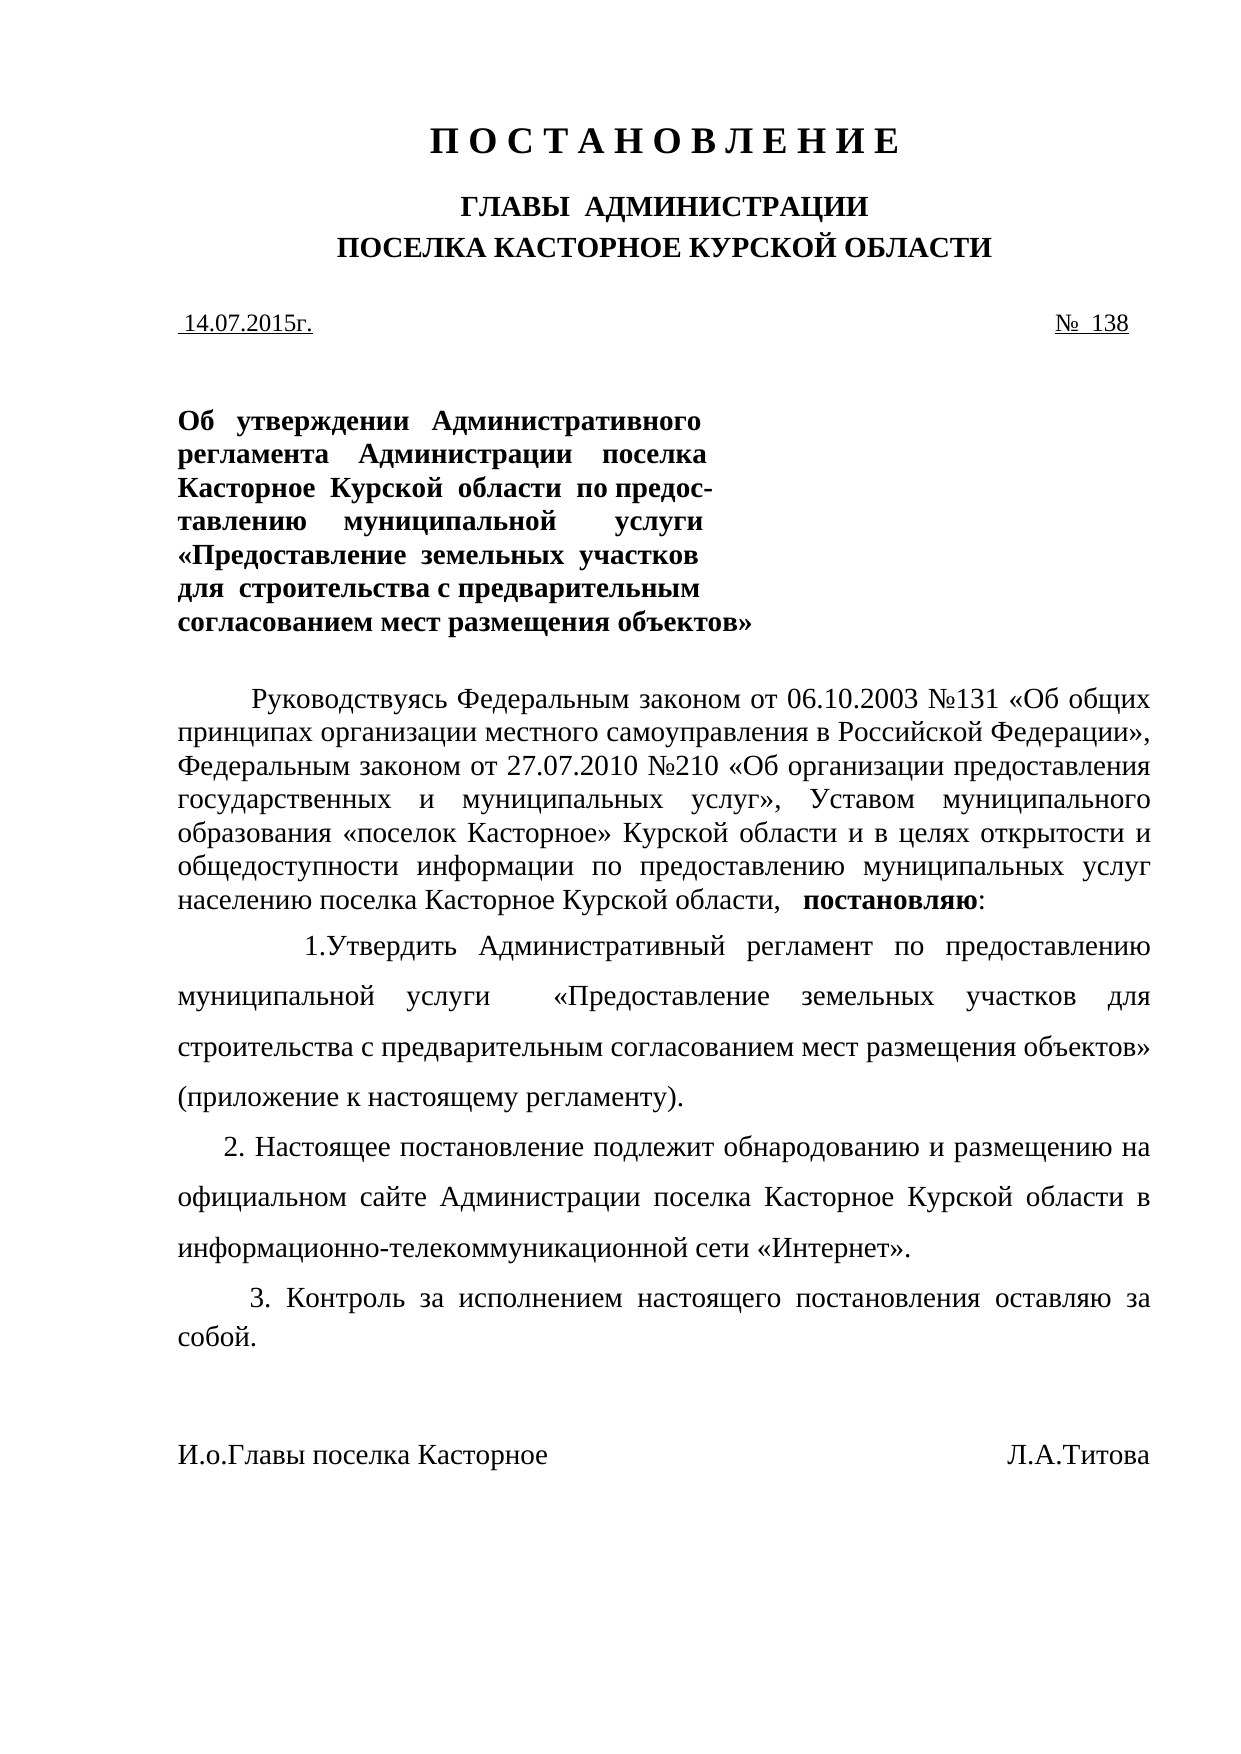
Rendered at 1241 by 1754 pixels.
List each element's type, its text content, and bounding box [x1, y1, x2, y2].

text 2. Настоящее постановление подлежит обнародованию и размещению на официальном сайте Администрации поселка Касторное Курской области в информационно-телекоммуникационной сети «Интернет». [177, 1129, 1152, 1263]
text 3. Контроль за исполнением настоящего постановления оставляю за собой. [177, 1280, 1152, 1352]
text «Предоставление земельных участков [177, 537, 1152, 571]
text Касторное Курской области по предос- [177, 470, 1152, 503]
subtitle ПОСЕЛКА КАСТОРНОЕ КУРСКОЙ ОБЛАСТИ [177, 224, 1152, 266]
text 14.07.2015г. № 138 [177, 308, 1152, 337]
text 1.Утвердить Административный регламент по предоставлению муниципальной услуги «Предоставление земельных участков для строительства с предварительным согласованием мест размещения объектов» (приложение к настоящему регламенту). [177, 928, 1152, 1112]
text Об утверждении Административного [177, 403, 1152, 436]
text Руководствуясь Федеральным законом от 06.10.2003 №131 «Об общих принципах организации местного самоуправления в Российской Федерации», Федеральным законом от 27.07.2010 №210 «Об организации предоставления государственных и муниципальных услуг», Уставом муниципального образования «поселок Касторное» Курской области и в целях открытости и общедоступности информации по предоставлению муниципальных услуг населению поселка Касторное Курской области, постановляю: [177, 681, 1152, 916]
text для строительства с предварительным [177, 571, 1152, 604]
text регламента Администрации поселка [177, 436, 1152, 470]
text согласованием мест размещения объектов» [177, 604, 1152, 638]
text И.о.Главы поселка Касторное Л.А.Титова [177, 1437, 1152, 1471]
text тавлению муниципальной услуги [177, 503, 1152, 537]
title П О С Т А Н О В Л Е Н И Е [177, 118, 1152, 161]
subtitle ГЛАВЫ АДМИНИСТРАЦИИ [177, 183, 1152, 224]
